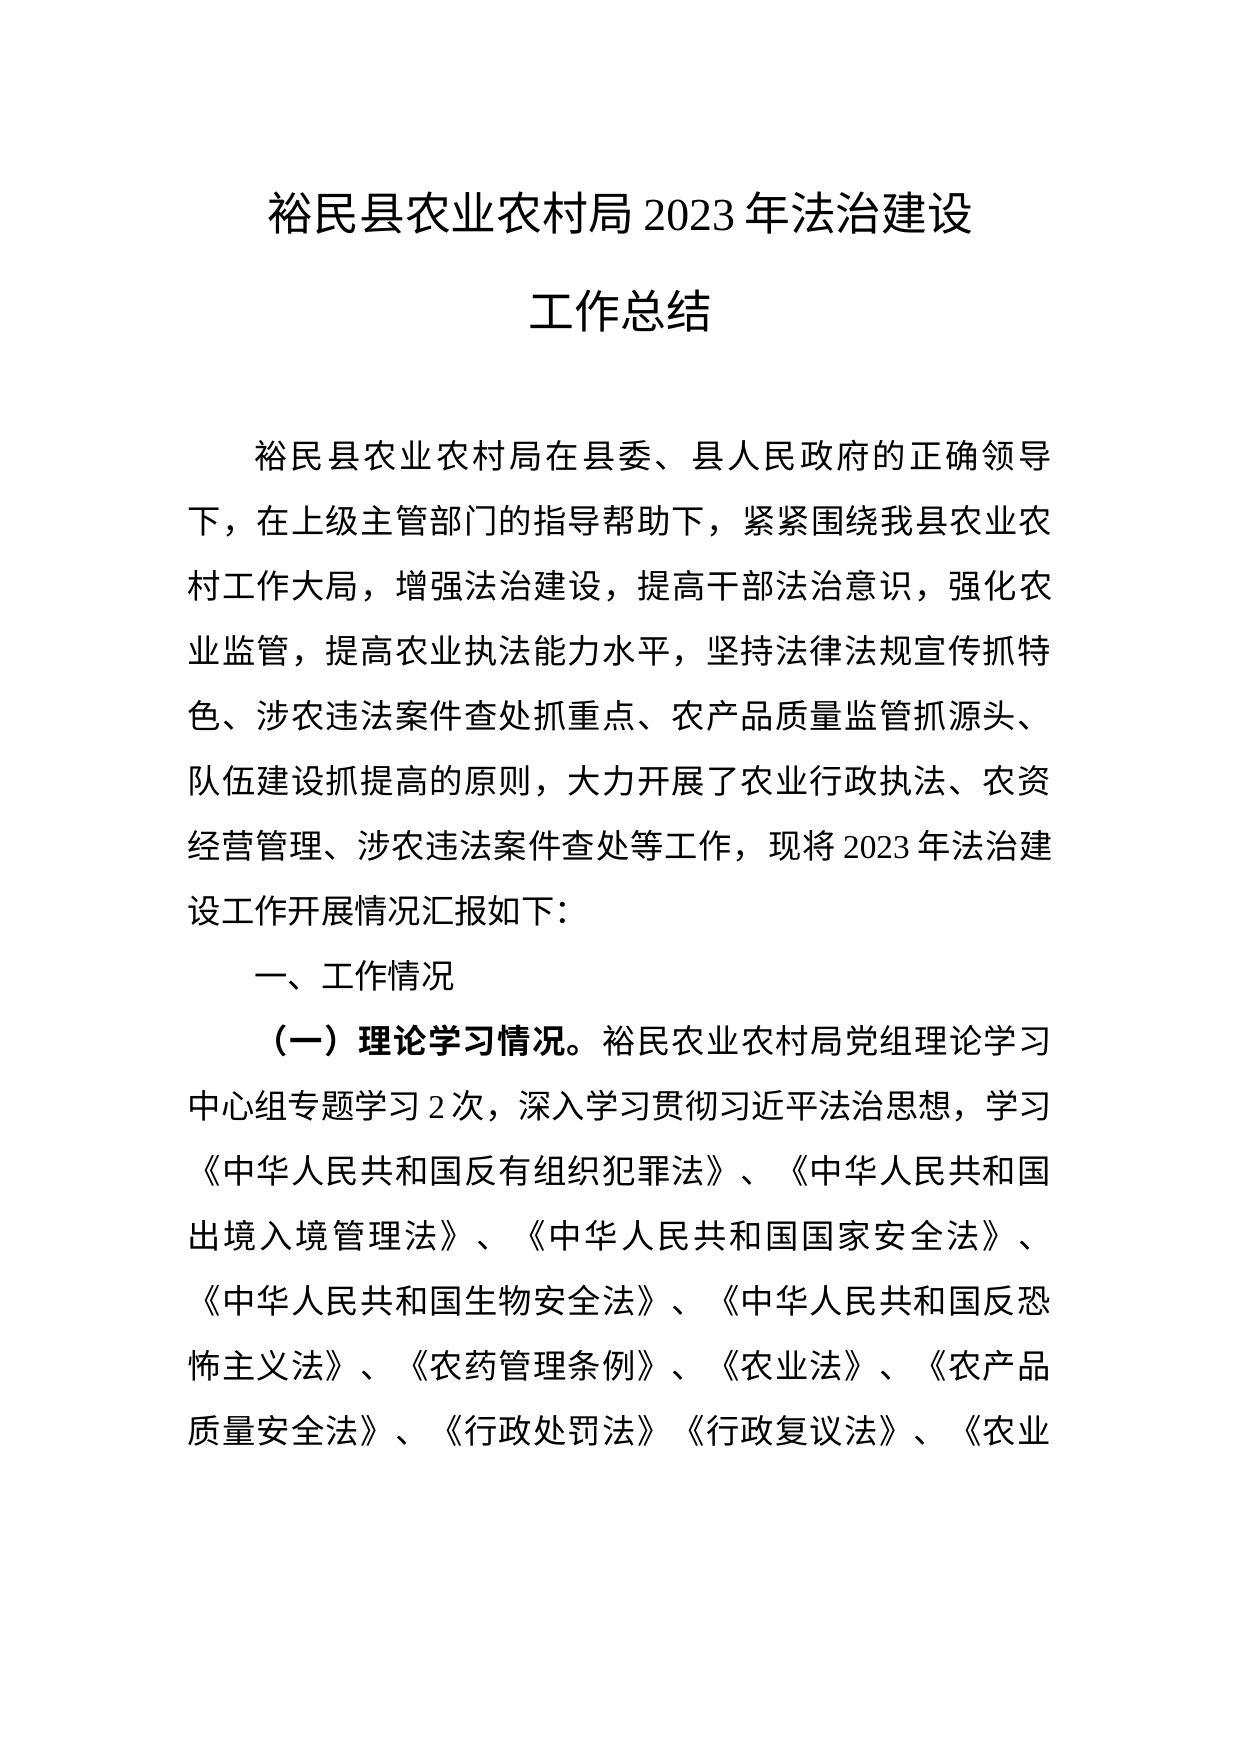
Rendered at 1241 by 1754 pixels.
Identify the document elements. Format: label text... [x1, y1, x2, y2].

text 一、工作情况 [187, 942, 1053, 1007]
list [187, 1007, 1053, 1528]
text 裕民县农业农村局2023年法治建设 [187, 162, 1053, 259]
text 工作总结 [187, 259, 1053, 357]
text 裕民县农业农村局在县委、县人民政府的正确领导下，在上级主管部门的指导帮助下，紧紧围绕我县农业农村工作大局，增强法治建设，提高干部法治意识，强化农业监管，提高农业执法能力水平，坚持法律法规宣传抓特色、涉农违法案件查处抓重点、农产品质量监管抓源头、队伍建设抓提高的原则，大力开展了农业行政执法、农资经营管理、涉农违法案件查处等工作，现将2023年法治建设工作开展情况汇报如下： [187, 422, 1053, 942]
